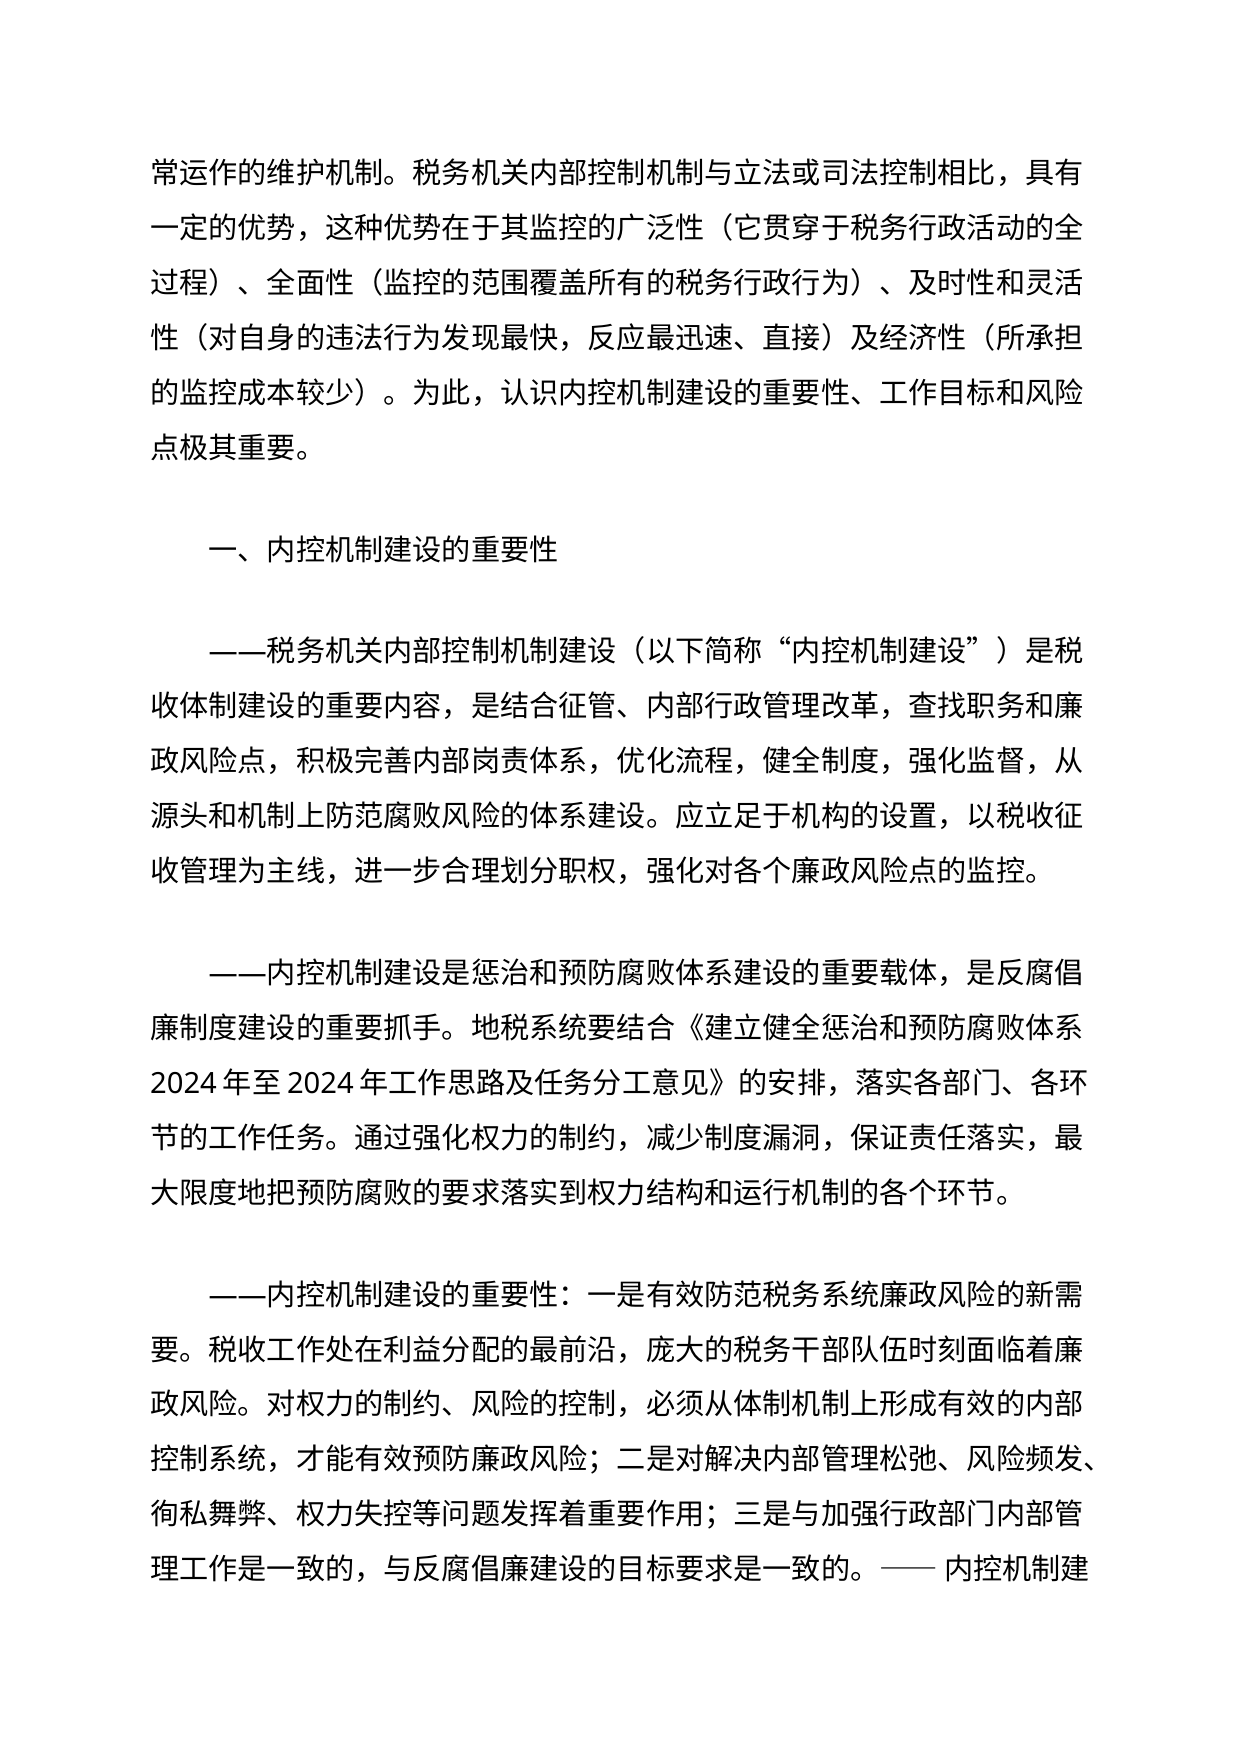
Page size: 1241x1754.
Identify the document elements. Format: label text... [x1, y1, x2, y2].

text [150, 150, 1090, 467]
text 一、内控机制建设的重要性 [150, 526, 1090, 568]
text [150, 1271, 1090, 1588]
text ——内控机制建设是惩治和预防腐败体系建设的重要载体，是反腐倡廉制度建设的重要抓手。地税系统要结合《建立健全惩治和预防腐败体系2024年至2024年工作思路及任务分工意见》的安排，落实各部门、各环节的工作任务。通过强化权力的制约，减少制度漏洞，保证责任落实，最大限度地把预防腐败的要求落实到权力结构和运行机制的各个环节。 [150, 949, 1090, 1212]
text ——税务机关内部控制机制建设（以下简称“内控机制建设”）是税收体制建设的重要内容，是结合征管、内部行政管理改革，查找职务和廉政风险点，积极完善内部岗责体系，优化流程，健全制度，强化监督，从源头和机制上防范腐败风险的体系建设。应立足于机构的设置，以税收征收管理为主线，进一步合理划分职权，强化对各个廉政风险点的监控。 [150, 628, 1090, 890]
